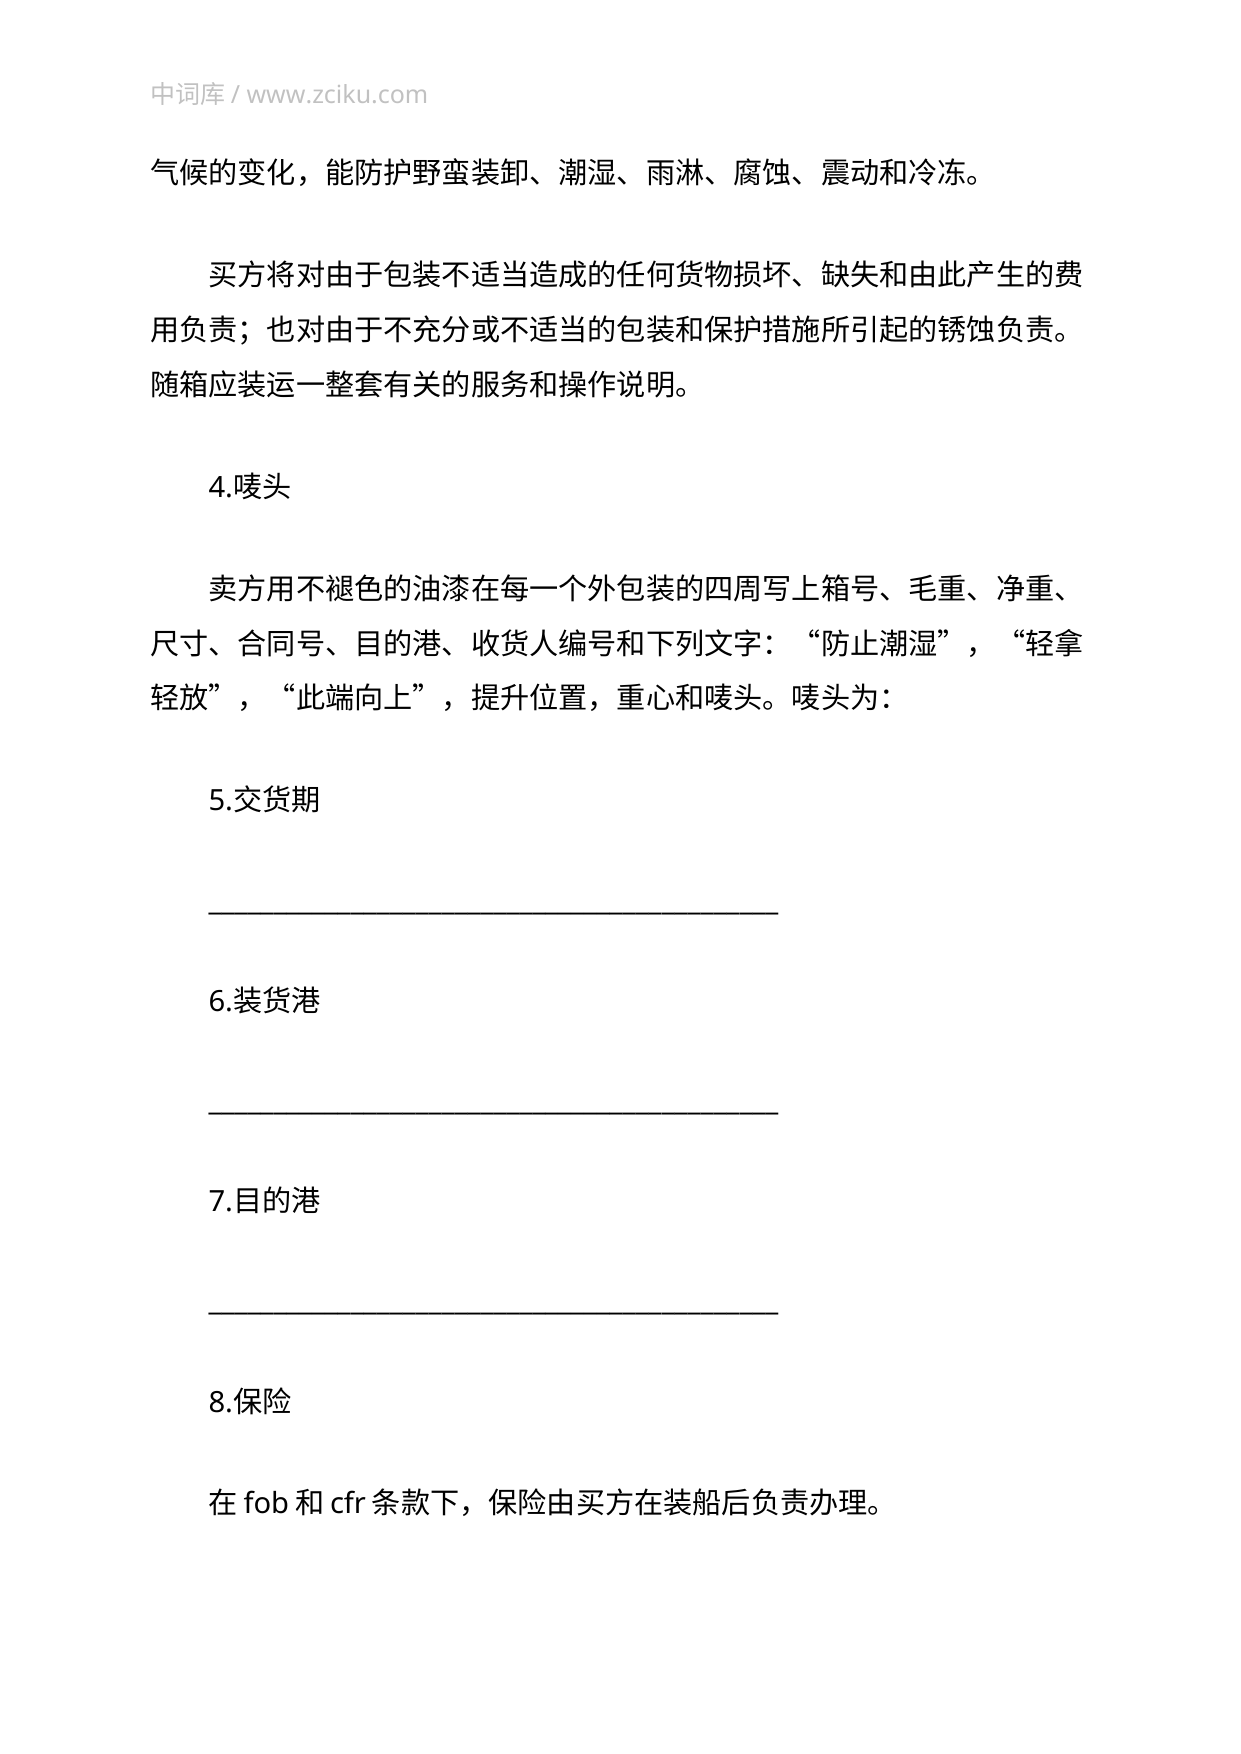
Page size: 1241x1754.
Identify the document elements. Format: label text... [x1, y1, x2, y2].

text ____________________________________________ [150, 879, 1090, 918]
text 8.保险 [150, 1378, 1090, 1421]
text 4.唛头 [150, 463, 1090, 506]
text ____________________________________________ [150, 1079, 1090, 1119]
text 在fob和cfr条款下，保险由买方在装船后负责办理。 [150, 1480, 1090, 1522]
text 卖方用不褪色的油漆在每一个外包装的四周写上箱号、毛重、净重、尺寸、合同号、目的港、收货人编号和下列文字：“防止潮湿”，“轻拿轻放”，“此端向上”，提升位置，重心和唛头。唛头为： [150, 565, 1090, 717]
text ____________________________________________ [150, 1280, 1090, 1319]
text 7.目的港 [150, 1178, 1090, 1220]
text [150, 150, 1090, 192]
text 5.交货期 [150, 777, 1090, 819]
text 买方将对由于包装不适当造成的任何货物损坏、缺失和由此产生的费用负责；也对由于不充分或不适当的包装和保护措施所引起的锈蚀负责。随箱应装运一整套有关的服务和操作说明。 [150, 252, 1090, 404]
text 6.装货港 [150, 977, 1090, 1020]
